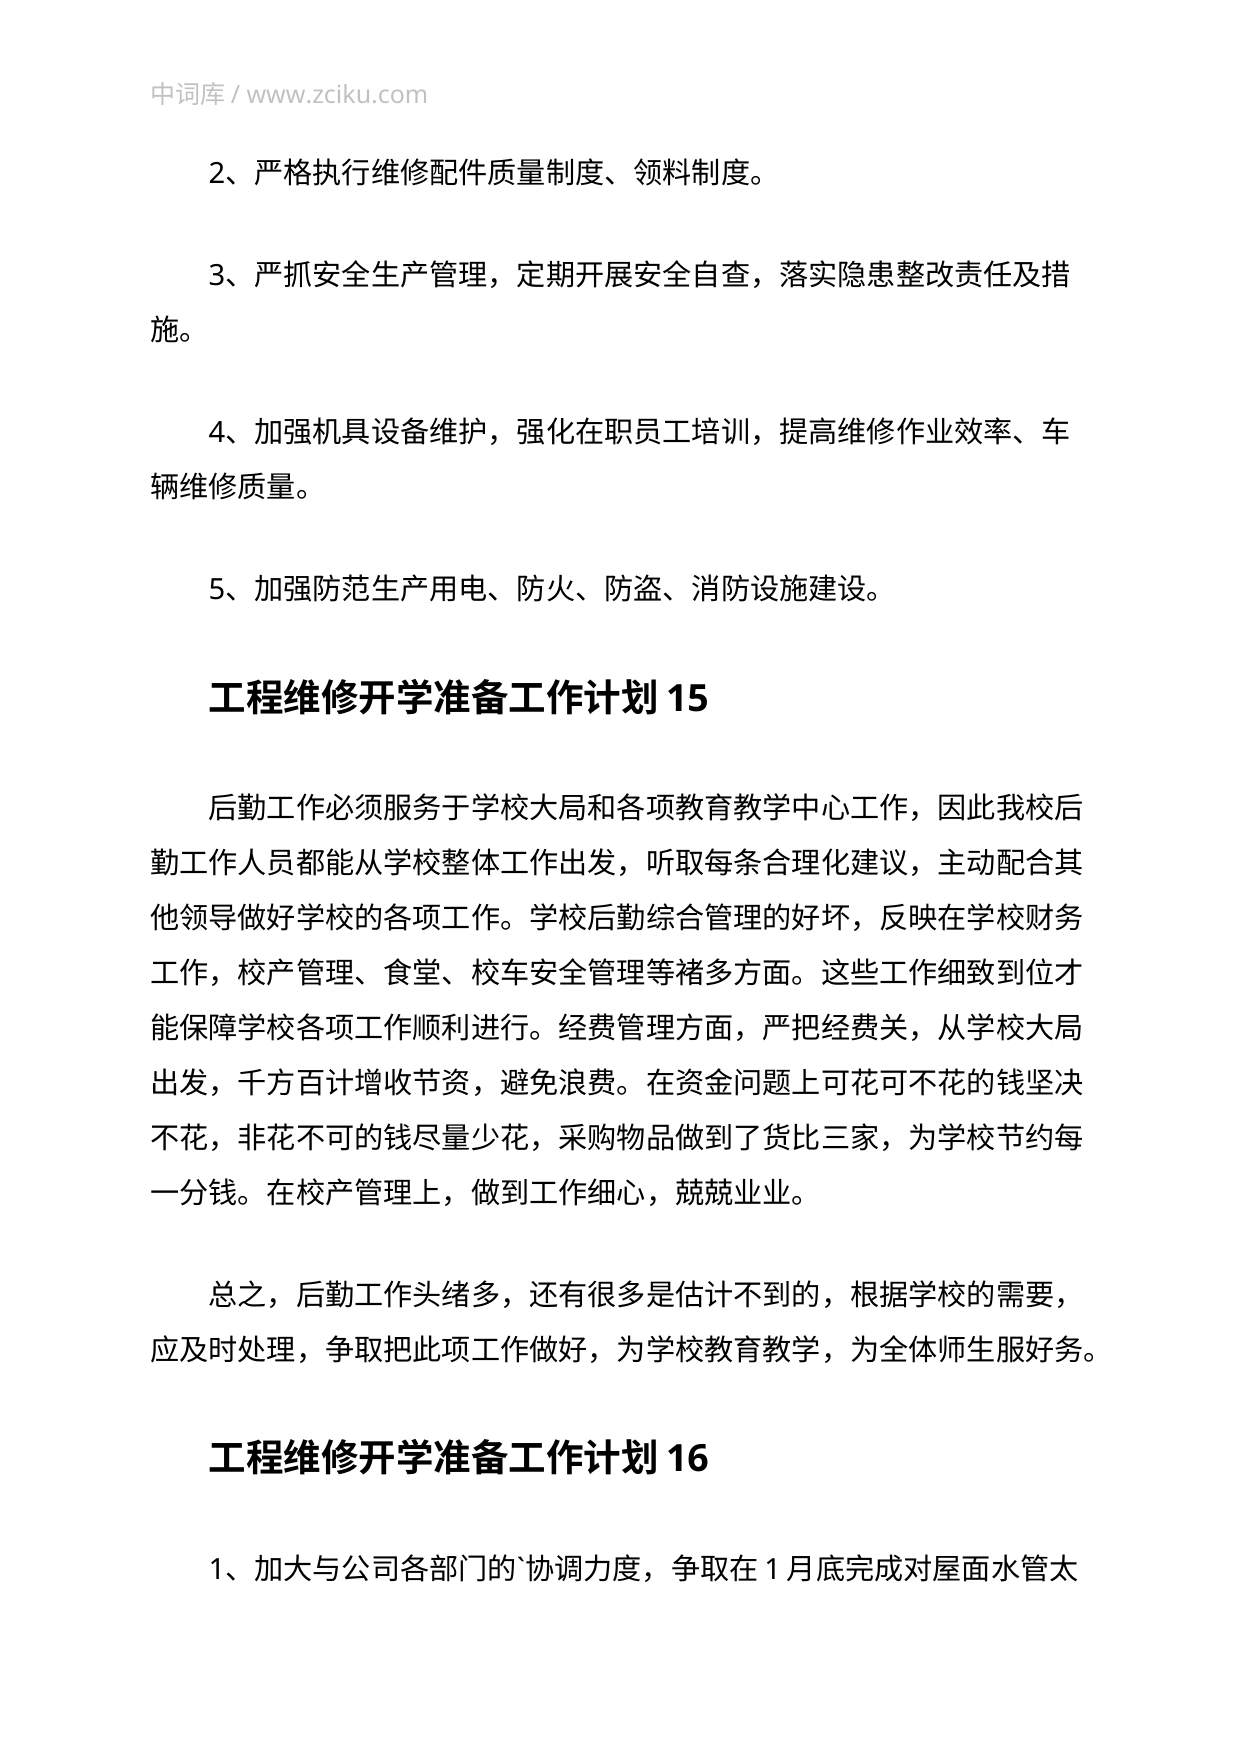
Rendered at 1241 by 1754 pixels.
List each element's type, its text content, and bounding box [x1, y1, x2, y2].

text 2、严格执行维修配件质量制度、领料制度。 [150, 150, 1090, 192]
text 总之，后勤工作头绪多，还有很多是估计不到的，根据学校的需要，应及时处理，争取把此项工作做好，为学校教育教学，为全体师生服好务。 [150, 1271, 1090, 1368]
text 工程维修开学准备工作计划16 [150, 1428, 1090, 1482]
text 工程维修开学准备工作计划15 [150, 667, 1090, 722]
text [150, 1545, 1090, 1588]
text 4、加强机具设备维护，强化在职员工培训，提高维修作业效率、车辆维修质量。 [150, 409, 1090, 506]
text 3、严抓安全生产管理，定期开展安全自查，落实隐患整改责任及措施。 [150, 252, 1090, 349]
text 5、加强防范生产用电、防火、防盗、消防设施建设。 [150, 566, 1090, 608]
text 后勤工作必须服务于学校大局和各项教育教学中心工作，因此我校后勤工作人员都能从学校整体工作出发，听取每条合理化建议，主动配合其他领导做好学校的各项工作。学校后勤综合管理的好坏，反映在学校财务工作，校产管理、食堂、校车安全管理等褚多方面。这些工作细致到位才能保障学校各项工作顺利进行。经费管理方面，严把经费关，从学校大局出发，千方百计增收节资，避免浪费。在资金问题上可花可不花的钱坚决不花，非花不可的钱尽量少花，采购物品做到了货比三家，为学校节约每一分钱。在校产管理上，做到工作细心，兢兢业业。 [150, 785, 1090, 1212]
